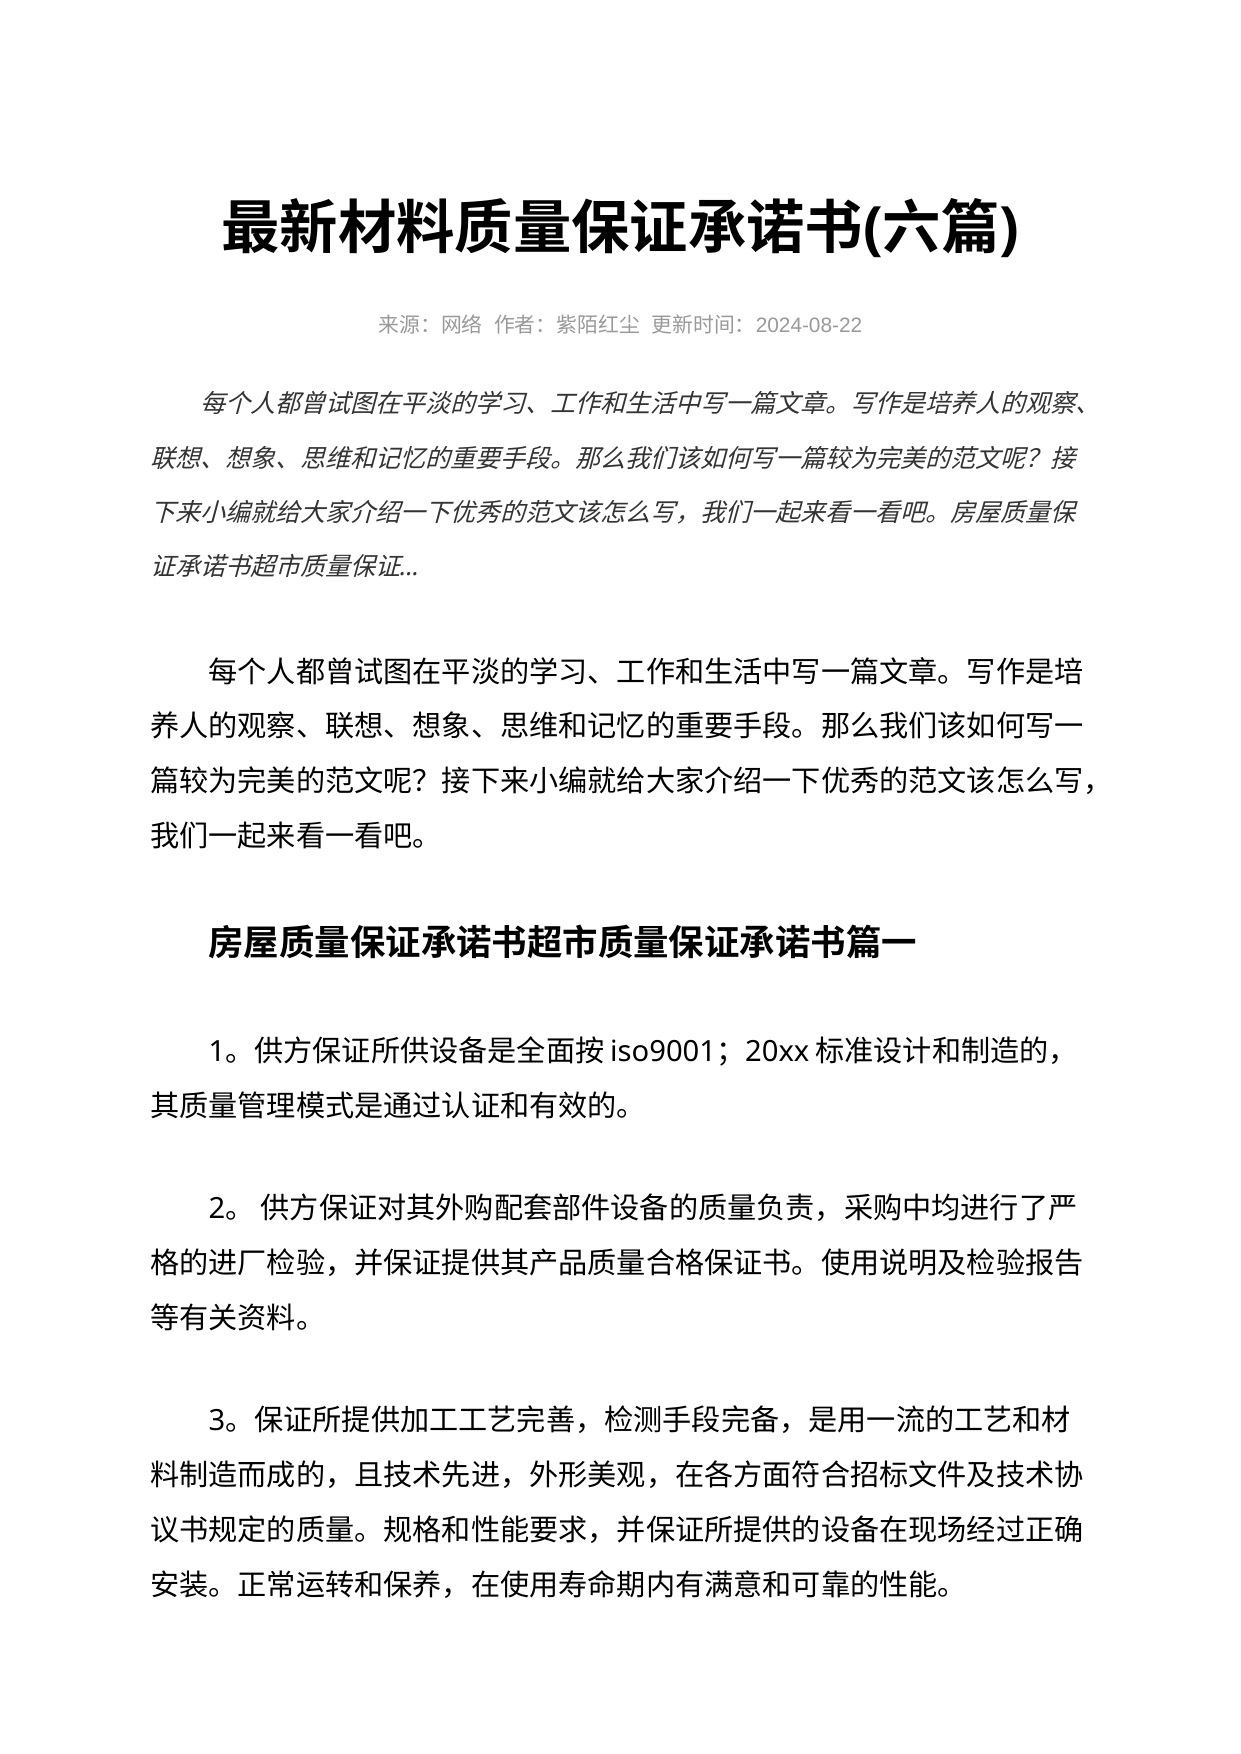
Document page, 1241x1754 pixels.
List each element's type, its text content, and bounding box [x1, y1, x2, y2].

text 每个人都曾试图在平淡的学习、工作和生活中写一篇文章。写作是培养人的观察、联想、想象、思维和记忆的重要手段。那么我们该如何写一篇较为完美的范文呢？接下来小编就给大家介绍一下优秀的范文该怎么写，我们一起来看一看吧。 [150, 648, 1090, 855]
text 2。 供方保证对其外购配套部件设备的质量负责，采购中均进行了严格的进厂检验，并保证提供其产品质量合格保证书。使用说明及检验报告等有关资料。 [150, 1185, 1090, 1337]
text 1。供方保证所供设备是全面按iso9001；20xx标准设计和制造的，其质量管理模式是通过认证和有效的。 [150, 1028, 1090, 1125]
text 3。保证所提供加工工艺完善，检测手段完备，是用一流的工艺和材料制造而成的，且技术先进，外形美观，在各方面符合招标文件及技术协议书规定的质量。规格和性能要求，并保证所提供的设备在现场经过正确安装。正常运转和保养，在使用寿命期内有满意和可靠的性能。 [150, 1396, 1090, 1603]
text 每个人都曾试图在平淡的学习、工作和生活中写一篇文章。写作是培养人的观察、联想、想象、思维和记忆的重要手段。那么我们该如何写一篇较为完美的范文呢？接下来小编就给大家介绍一下优秀的范文该怎么写，我们一起来看一看吧。房屋质量保证承诺书超市质量保证... [150, 384, 1090, 583]
text 来源：网络 作者：紫陌红尘 更新时间：2024-08-22 [150, 313, 1090, 337]
text 房屋质量保证承诺书超市质量保证承诺书篇一 [150, 914, 1090, 966]
subtitle 最新材料质量保证承诺书(六篇) [150, 181, 1090, 266]
